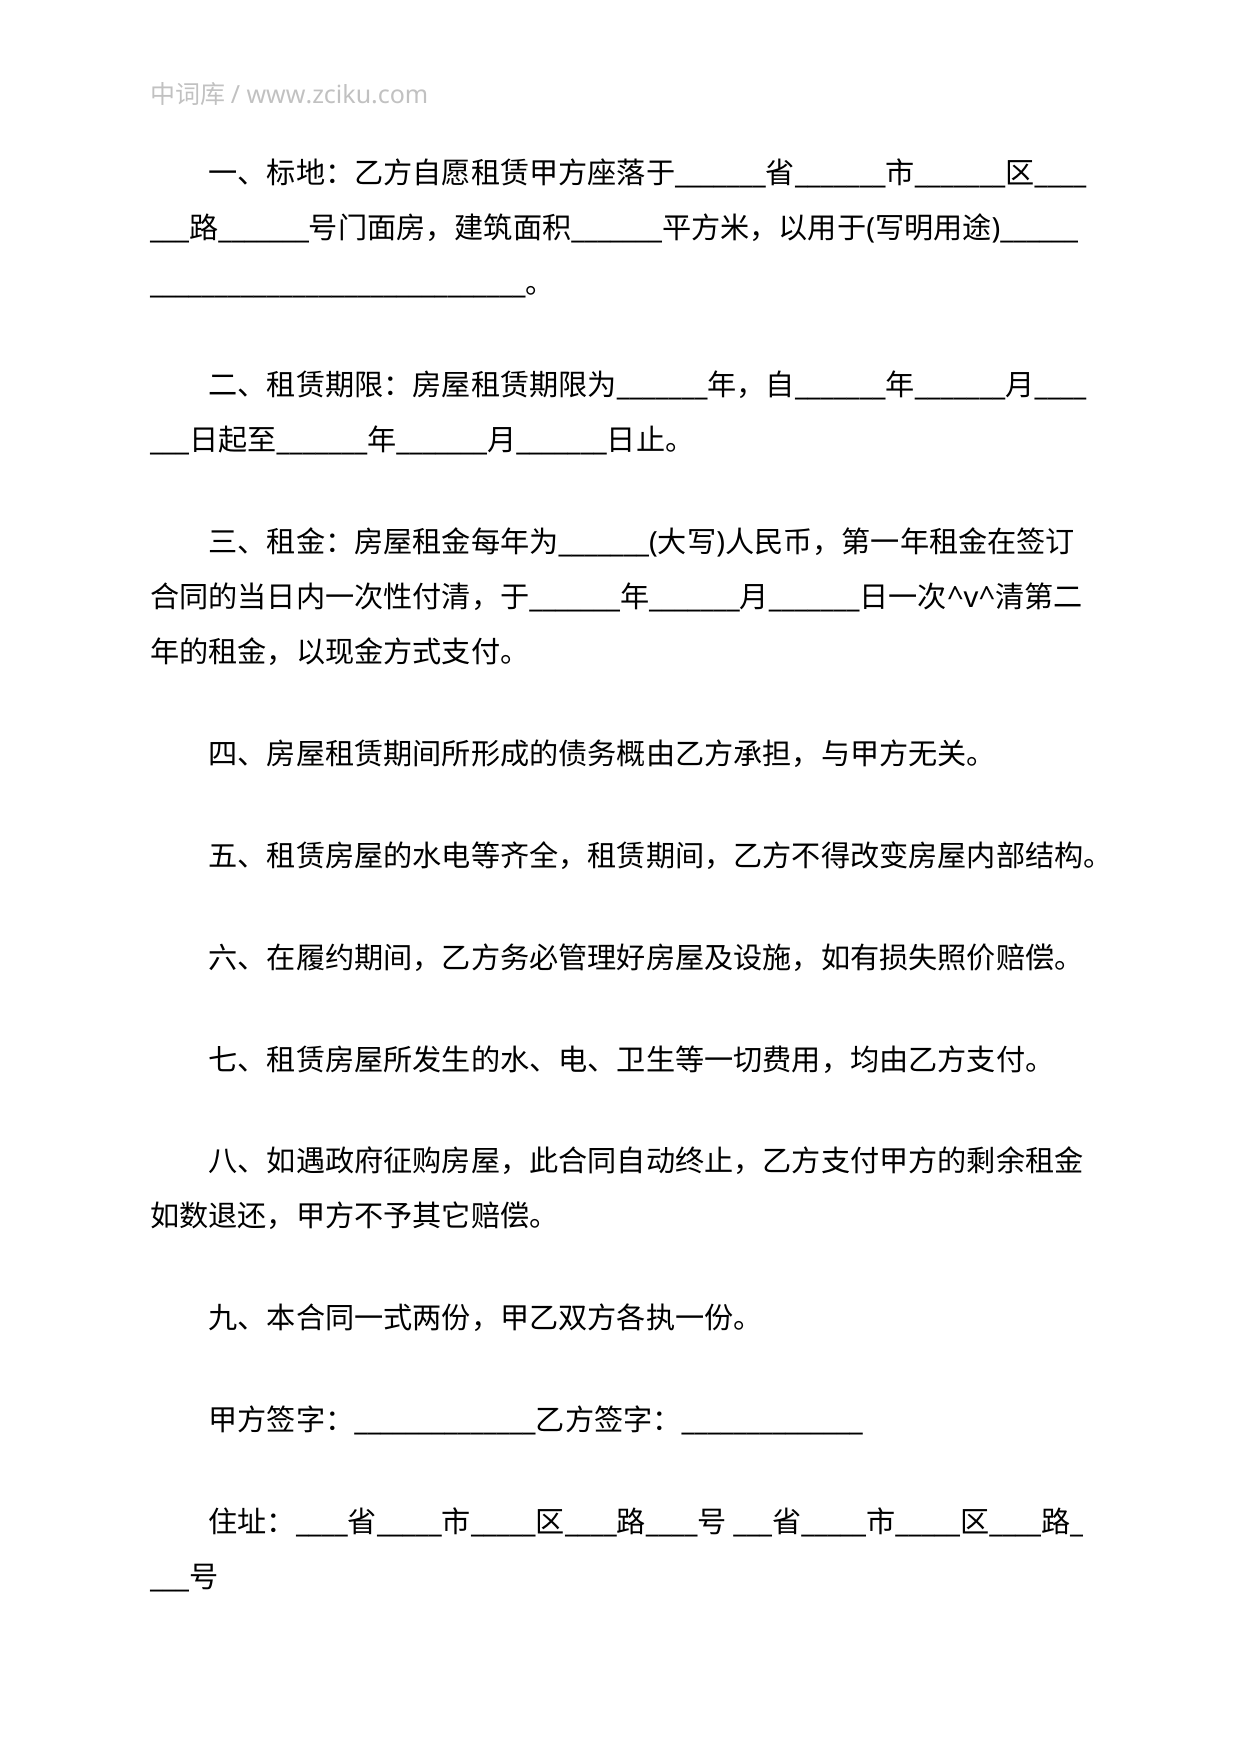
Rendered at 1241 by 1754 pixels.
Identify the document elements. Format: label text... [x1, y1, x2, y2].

text 甲方签字：______________乙方签字：______________ [150, 1396, 1090, 1439]
text 五、租赁房屋的水电等齐全，租赁期间，乙方不得改变房屋内部结构。 [150, 832, 1090, 875]
text 六、在履约期间，乙方务必管理好房屋及设施，如有损失照价赔偿。 [150, 934, 1090, 977]
text 一、标地：乙方自愿租赁甲方座落于_______省_______市_______区_______路_______号门面房，建筑面积_______平方米，以用于(写明用途)___________________________________。 [150, 150, 1090, 302]
text 三、租金：房屋租金每年为_______(大写)人民币，第一年租金在签订合同的当日内一次性付清，于_______年_______月_______日一次^v^清第二年的租金，以现金方式支付。 [150, 519, 1090, 671]
text 住址：____省_____市_____区____路____号 ___省_____市_____区____路____号 [150, 1498, 1090, 1596]
text 八、如遇政府征购房屋，此合同自动终止，乙方支付甲方的剩余租金如数退还，甲方不予其它赔偿。 [150, 1138, 1090, 1235]
text 七、租赁房屋所发生的水、电、卫生等一切费用，均由乙方支付。 [150, 1036, 1090, 1078]
text 二、租赁期限：房屋租赁期限为_______年，自_______年_______月_______日起至_______年_______月_______日止。 [150, 362, 1090, 459]
text 四、房屋租赁期间所形成的债务概由乙方承担，与甲方无关。 [150, 731, 1090, 773]
text 九、本合同一式两份，甲乙双方各执一份。 [150, 1294, 1090, 1337]
